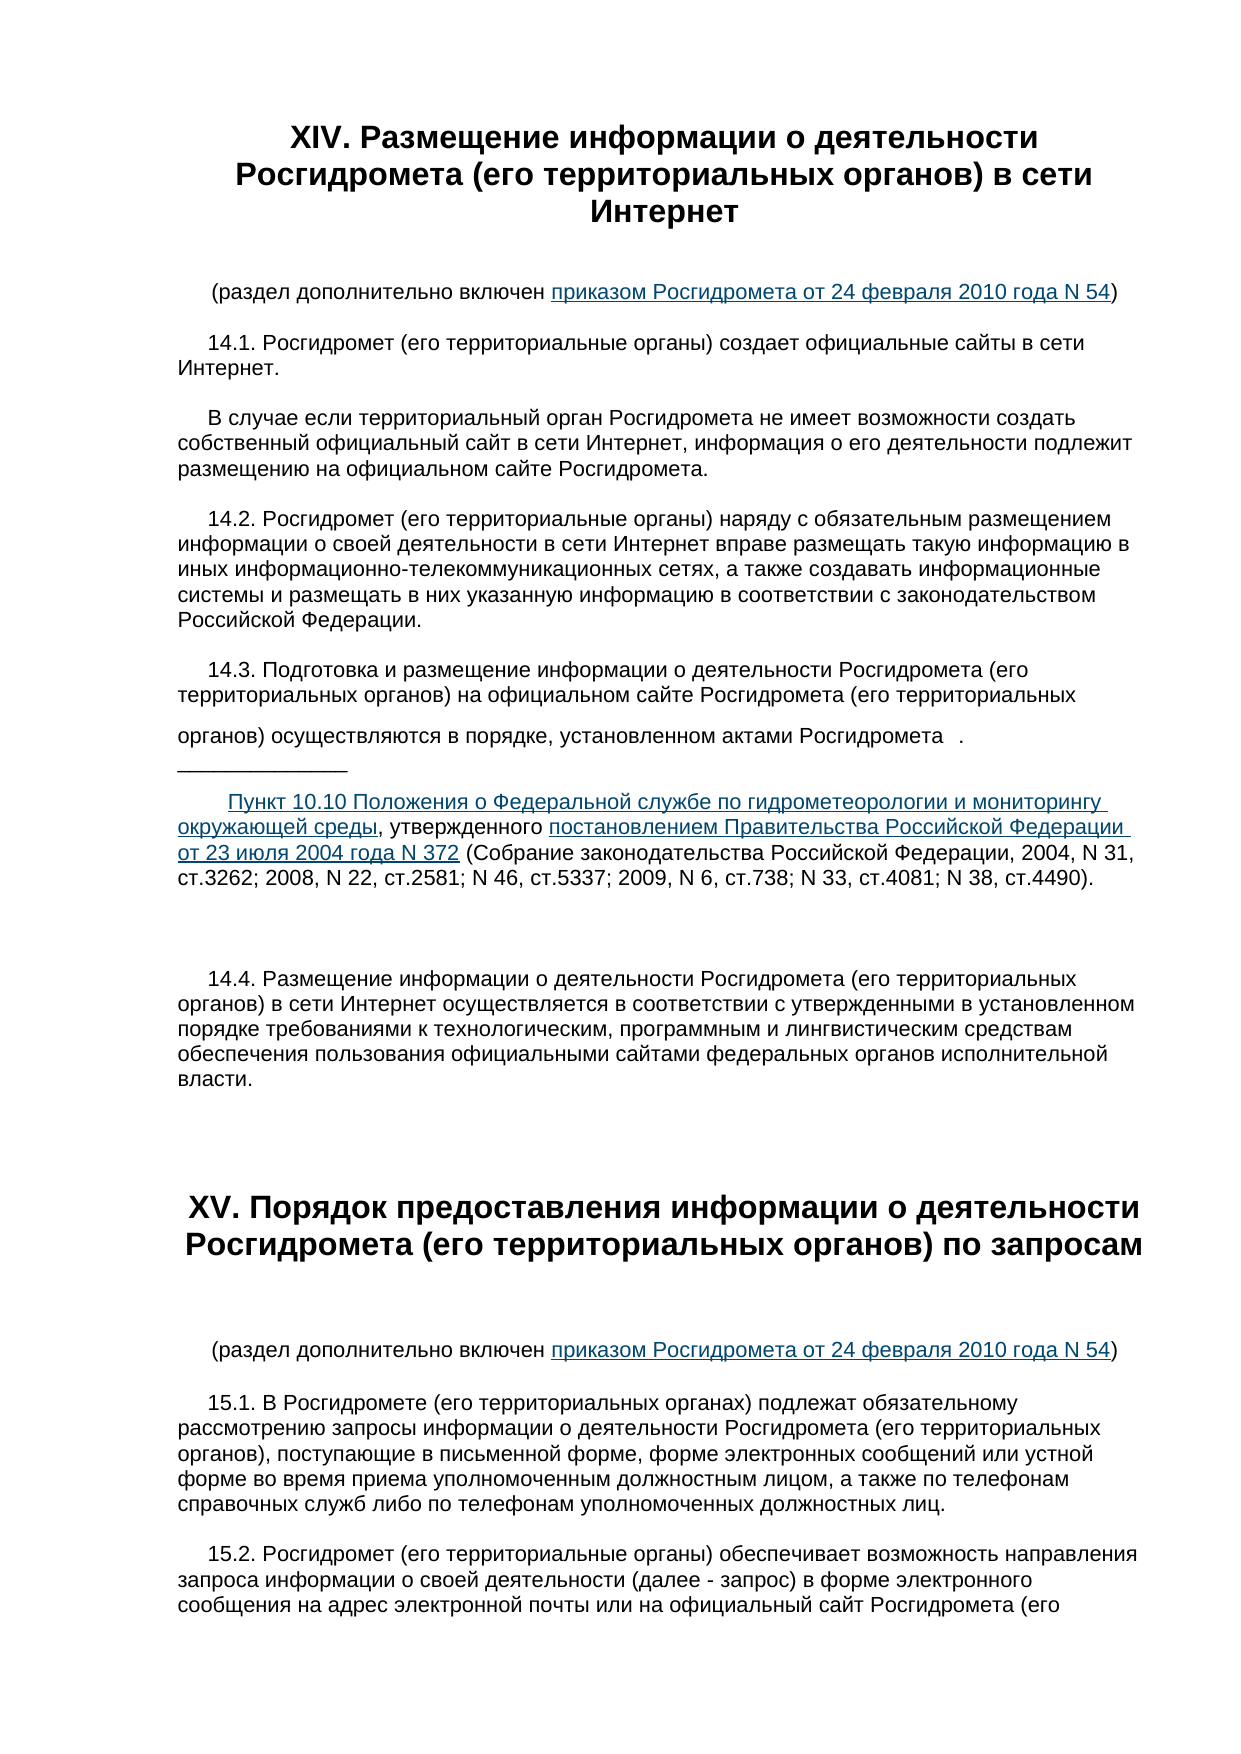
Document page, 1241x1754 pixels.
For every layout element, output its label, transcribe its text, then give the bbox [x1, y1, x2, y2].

text (раздел дополнительно включен приказом Росгидромета от 24 февраля 2010 года N 54) [177, 1337, 1152, 1390]
text 15.1. В Росгидромете (его территориальных органах) подлежат обязательному рассмотрению запросы информации о деятельности Росгидромета (его территориальных органов), поступающие в письменной форме, форме электронных сообщений или устной форме во время приема уполномоченным должностным лицом, а также по телефонам справочных служб либо по телефонам уполномоченных должностных лиц. [177, 1390, 1152, 1541]
text 14.2. Росгидромет (его территориальные органы) наряду с обязательным размещением информации о своей деятельности в сети Интернет вправе размещать такую информацию в иных информационно-телекоммуникационных сетях, а также создавать информационные системы и размещать в них указанную информацию в соответствии с законодательством Российской Федерации. [177, 506, 1152, 657]
text XIV. Размещение информации о деятельности Росгидромета (его территориальных органов) в сети Интернет [177, 118, 1152, 229]
text 14.4. Размещение информации о деятельности Росгидромета (его территориальных органов) в сети Интернет осуществляется в соответствии с утвержденными в установленном порядке требованиями к технологическим, программным и лингвистическим средствам обеспечения пользования официальными сайтами федеральных органов исполнительной власти. [177, 965, 1152, 1117]
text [177, 1541, 1152, 1617]
text 14.3. Подготовка и размещение информации о деятельности Росгидромета (его территориальных органов) на официальном сайте Росгидромета (его территориальных органов) осуществляются в порядке, установленном актами Росгидромета. ______________ Пункт 10.10 Положения о Федеральной службе по гидрометеорологии и мониторингу окружающей среды, утвержденного постановлением Правительства Российской Федерации от 23 июля 2004 года N 372 (Собрание законодательства Российской Федерации, 2004, N 31, ст.3262; 2008, N 22, ст.2581; N 46, ст.5337; 2009, N 6, ст.738; N 33, ст.4081; N 38, ст.4490). [177, 657, 1152, 940]
text (раздел дополнительно включен приказом Росгидромета от 24 февраля 2010 года N 54) [177, 279, 1152, 304]
text XV. Порядок предоставления информации о деятельности Росгидромета (его территориальных органов) по запросам [177, 1188, 1152, 1262]
text 14.1. Росгидромет (его территориальные органы) создает официальные сайты в сети Интернет. В случае если территориальный орган Росгидромета не имеет возможности создать собственный официальный сайт в сети Интернет, информация о его деятельности подлежит размещению на официальном сайте Росгидромета. [177, 329, 1152, 506]
